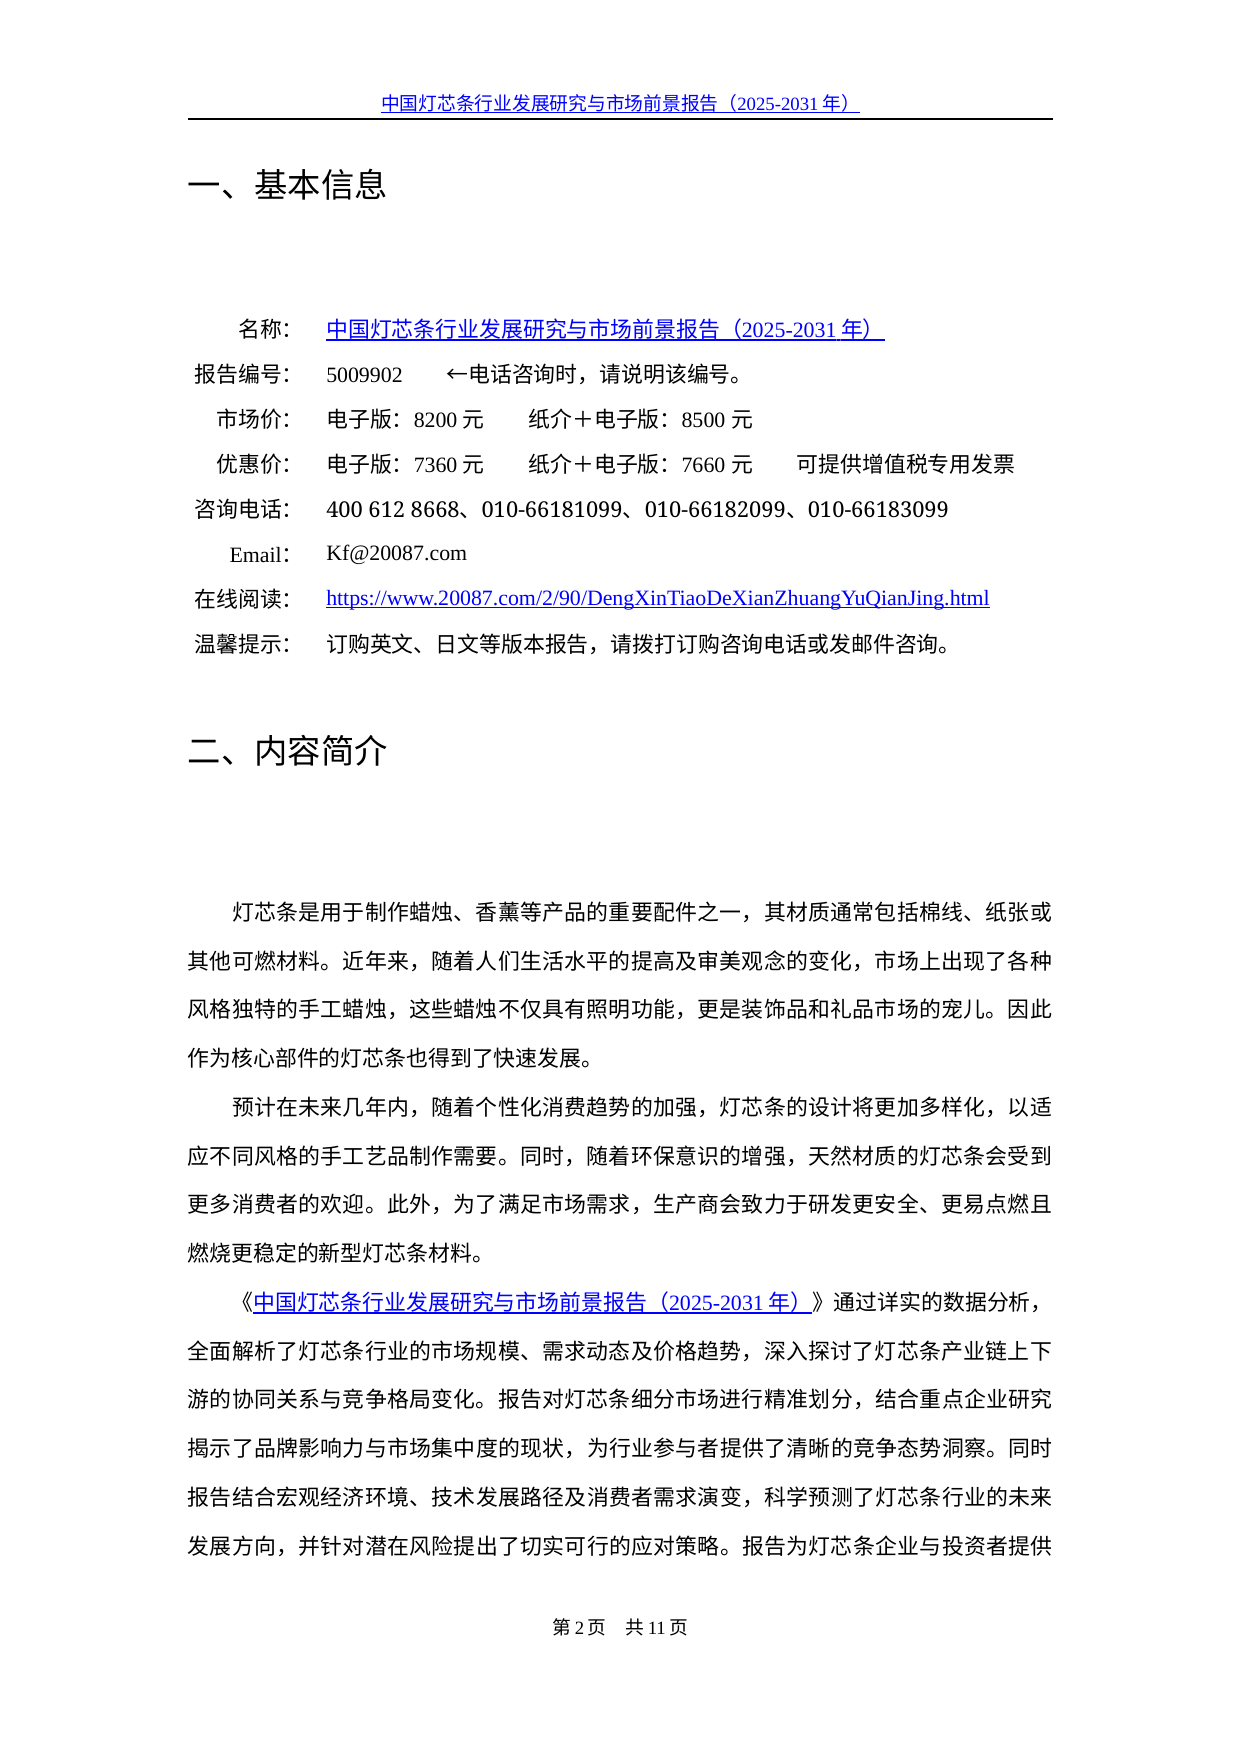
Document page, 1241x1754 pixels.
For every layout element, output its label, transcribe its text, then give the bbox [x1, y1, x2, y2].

table_cell 在线阅读： [167, 582, 315, 627]
table_cell 市场价： [167, 402, 315, 447]
table_cell 400 612 8668、010-66181099、010-66182099、010-66183099 [315, 492, 1073, 537]
table_cell 咨询电话： [167, 492, 315, 537]
table_cell 电子版：7360 元 纸介＋电子版：7660 元 可提供增值税专用发票 [315, 447, 1073, 492]
title 二、内容简介 [187, 717, 1053, 782]
table_header 中国灯芯条行业发展研究与市场前景报告（2025-2031年） [315, 312, 1073, 357]
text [187, 894, 1053, 1561]
table_cell 温馨提示： [167, 627, 315, 672]
table_cell 5009902 ←电话咨询时，请说明该编号。 [315, 357, 1073, 402]
table_cell 优惠价： [167, 447, 315, 492]
table_cell [315, 582, 1073, 627]
table_cell 电子版：8200 元 纸介＋电子版：8500 元 [315, 402, 1073, 447]
title 一、基本信息 [187, 150, 1053, 215]
table_cell Email： [167, 537, 315, 582]
table_cell 报告编号： [167, 357, 315, 402]
table_header 名称： [167, 312, 315, 357]
table_cell Kf@20087.com [315, 537, 1073, 582]
table_cell 订购英文、日文等版本报告，请拨打订购咨询电话或发邮件咨询。 [315, 627, 1073, 672]
